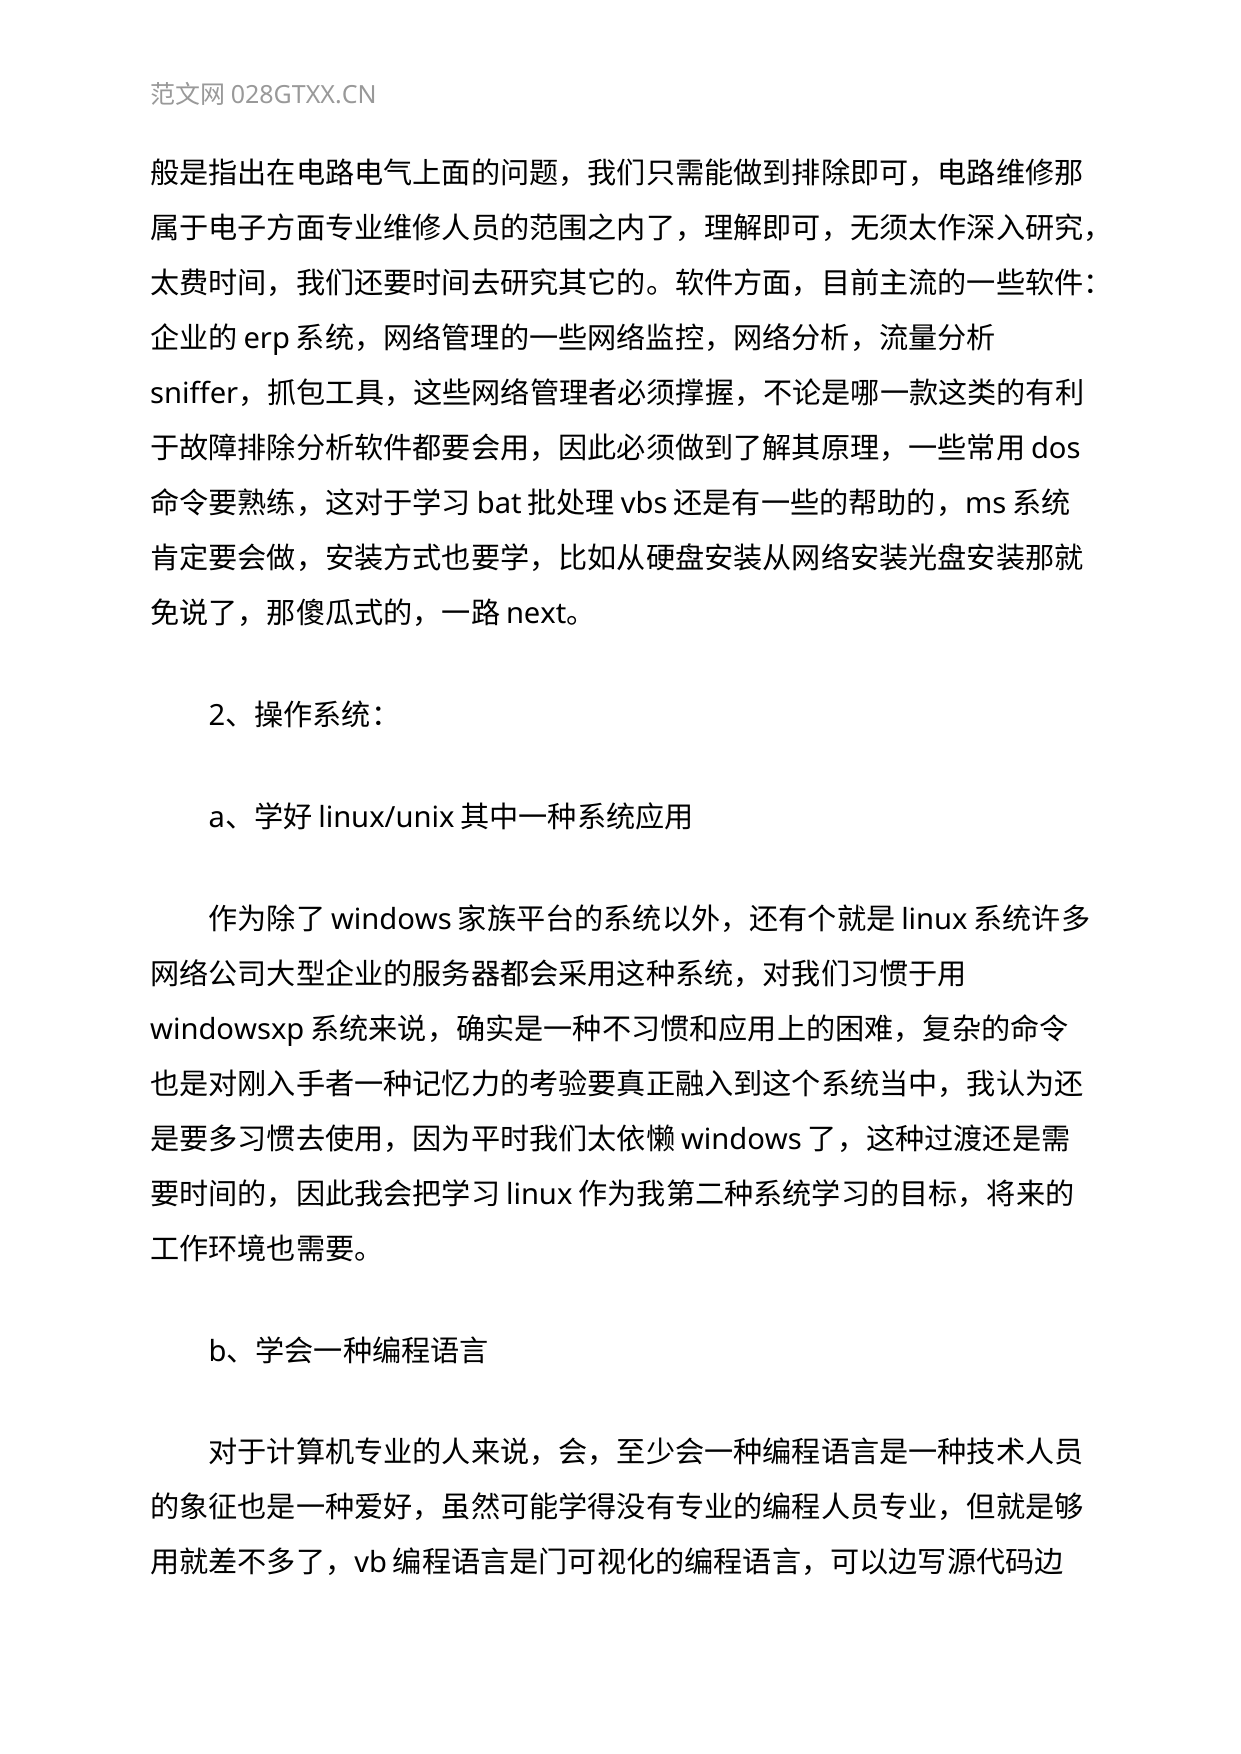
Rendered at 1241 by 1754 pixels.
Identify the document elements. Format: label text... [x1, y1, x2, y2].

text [150, 1429, 1090, 1581]
text b、学会一种编程语言 [150, 1327, 1090, 1369]
text a、学好linux/unix其中一种系统应用 [150, 793, 1090, 836]
text 作为除了windows家族平台的系统以外，还有个就是linux系统许多网络公司大型企业的服务器都会采用这种系统，对我们习惯于用windowsxp系统来说，确实是一种不习惯和应用上的困难，复杂的命令也是对刚入手者一种记忆力的考验要真正融入到这个系统当中，我认为还是要多习惯去使用，因为平时我们太依懒windows了，这种过渡还是需要时间的，因此我会把学习linux作为我第二种系统学习的目标，将来的工作环境也需要。 [150, 896, 1090, 1268]
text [150, 150, 1090, 632]
text 2、操作系统： [150, 692, 1090, 734]
